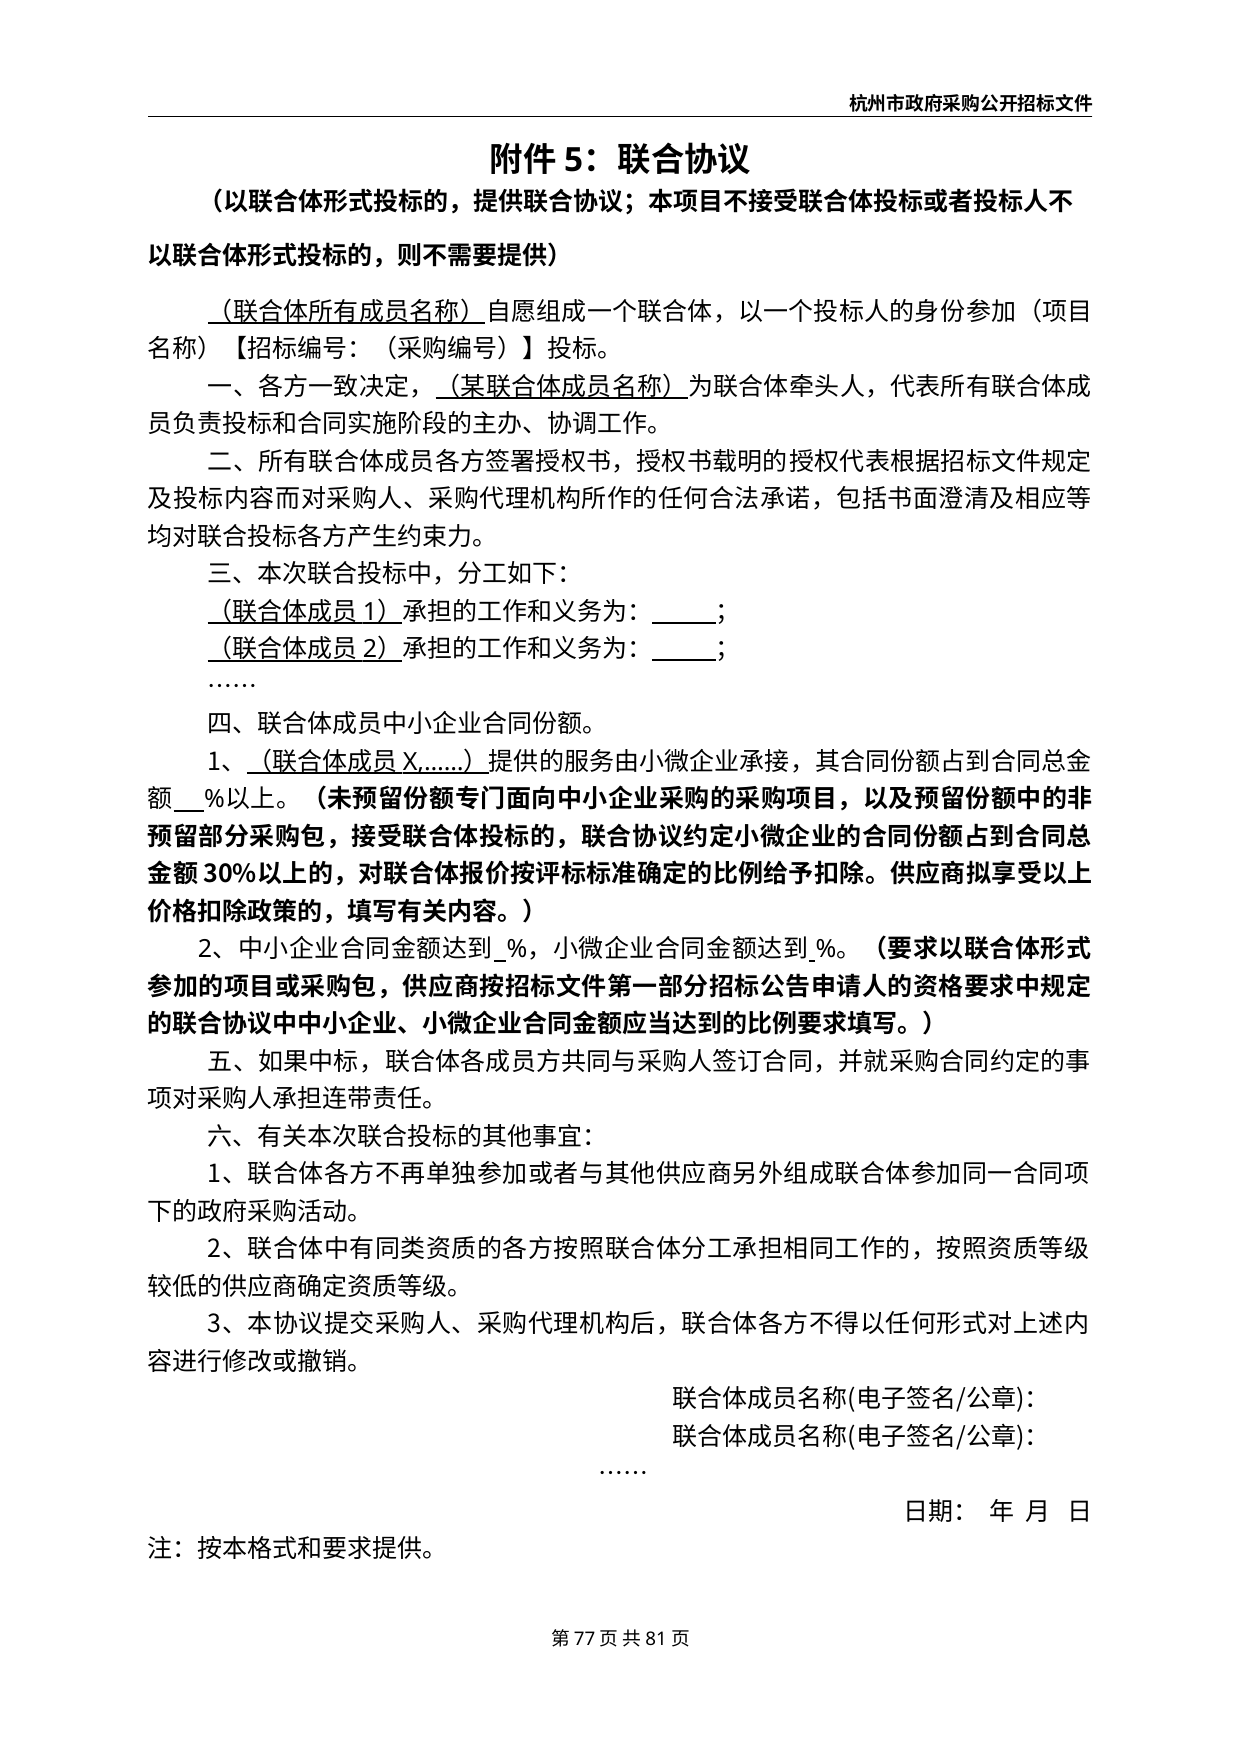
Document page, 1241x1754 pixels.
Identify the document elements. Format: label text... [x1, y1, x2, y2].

text 三、本次联合投标中，分工如下： [148, 553, 1092, 590]
text （联合体成员1）承担的工作和义务为： ； [148, 590, 1092, 628]
text 注：按本格式和要求提供。 [148, 1528, 1049, 1565]
text …… [148, 1453, 992, 1490]
text 2、中小企业合同金额达到 %，小微企业合同金额达到 %。（要求以联合体形式参加的项目或采购包，供应商按招标文件第一部分招标公告申请人的资格要求中规定的联合协议中中小企业、小微企业合同金额应当达到的比例要求填写。） [148, 928, 1092, 1040]
text 五、如果中标，联合体各成员方共同与采购人签订合同，并就采购合同约定的事项对采购人承担连带责任。 [148, 1040, 1092, 1115]
text 日期： 年 月 日 [148, 1490, 1092, 1528]
text …… [148, 665, 1092, 703]
text 四、联合体成员中小企业合同份额。 [148, 703, 1092, 740]
text 一、各方一致决定，（某联合体成员名称）为联合体牵头人，代表所有联合体成员负责投标和合同实施阶段的主办、协调工作。 [148, 365, 1092, 440]
text 联合体成员名称(电子签名/公章)： [148, 1415, 1092, 1453]
text 二、所有联合体成员各方签署授权书，授权书载明的授权代表根据招标文件规定及投标内容而对采购人、采购代理机构所作的任何合法承诺，包括书面澄清及相应等均对联合投标各方产生约束力。 [148, 440, 1092, 553]
text 六、有关本次联合投标的其他事宜： [148, 1115, 1092, 1153]
text 1、联合体各方不再单独参加或者与其他供应商另外组成联合体参加同一合同项下的政府采购活动。 [148, 1153, 1092, 1228]
text （联合体所有成员名称）自愿组成一个联合体，以一个投标人的身份参加（项目名称）【招标编号：（采购编号）】投标。 [148, 290, 1092, 365]
text 3、本协议提交采购人、采购代理机构后，联合体各方不得以任何形式对上述内容进行修改或撤销。 [148, 1303, 1092, 1378]
text （联合体成员2）承担的工作和义务为： ； [148, 628, 1092, 665]
text 联合体成员名称(电子签名/公章)： [148, 1378, 1092, 1415]
text 1、（联合体成员X,……）提供的服务由小微企业承接，其合同份额占到合同总金额 %以上。（未预留份额专门面向中小企业采购的采购项目，以及预留份额中的非预留部分采购包，接受联合体投标的，联合协议约定小微企业的合同份额占到合同总金额30%以上的，对联合体报价按评标标准确定的比例给予扣除。供应商拟享受以上价格扣除政策的，填写有关内容。） [148, 740, 1092, 928]
text （以联合体形式投标的，提供联合协议；本项目不接受联合体投标或者投标人不以联合体形式投标的，则不需要提供） [148, 181, 1092, 272]
text 附件5：联合协议 [148, 133, 1092, 181]
text 2、联合体中有同类资质的各方按照联合体分工承担相同工作的，按照资质等级较低的供应商确定资质等级。 [148, 1228, 1092, 1303]
